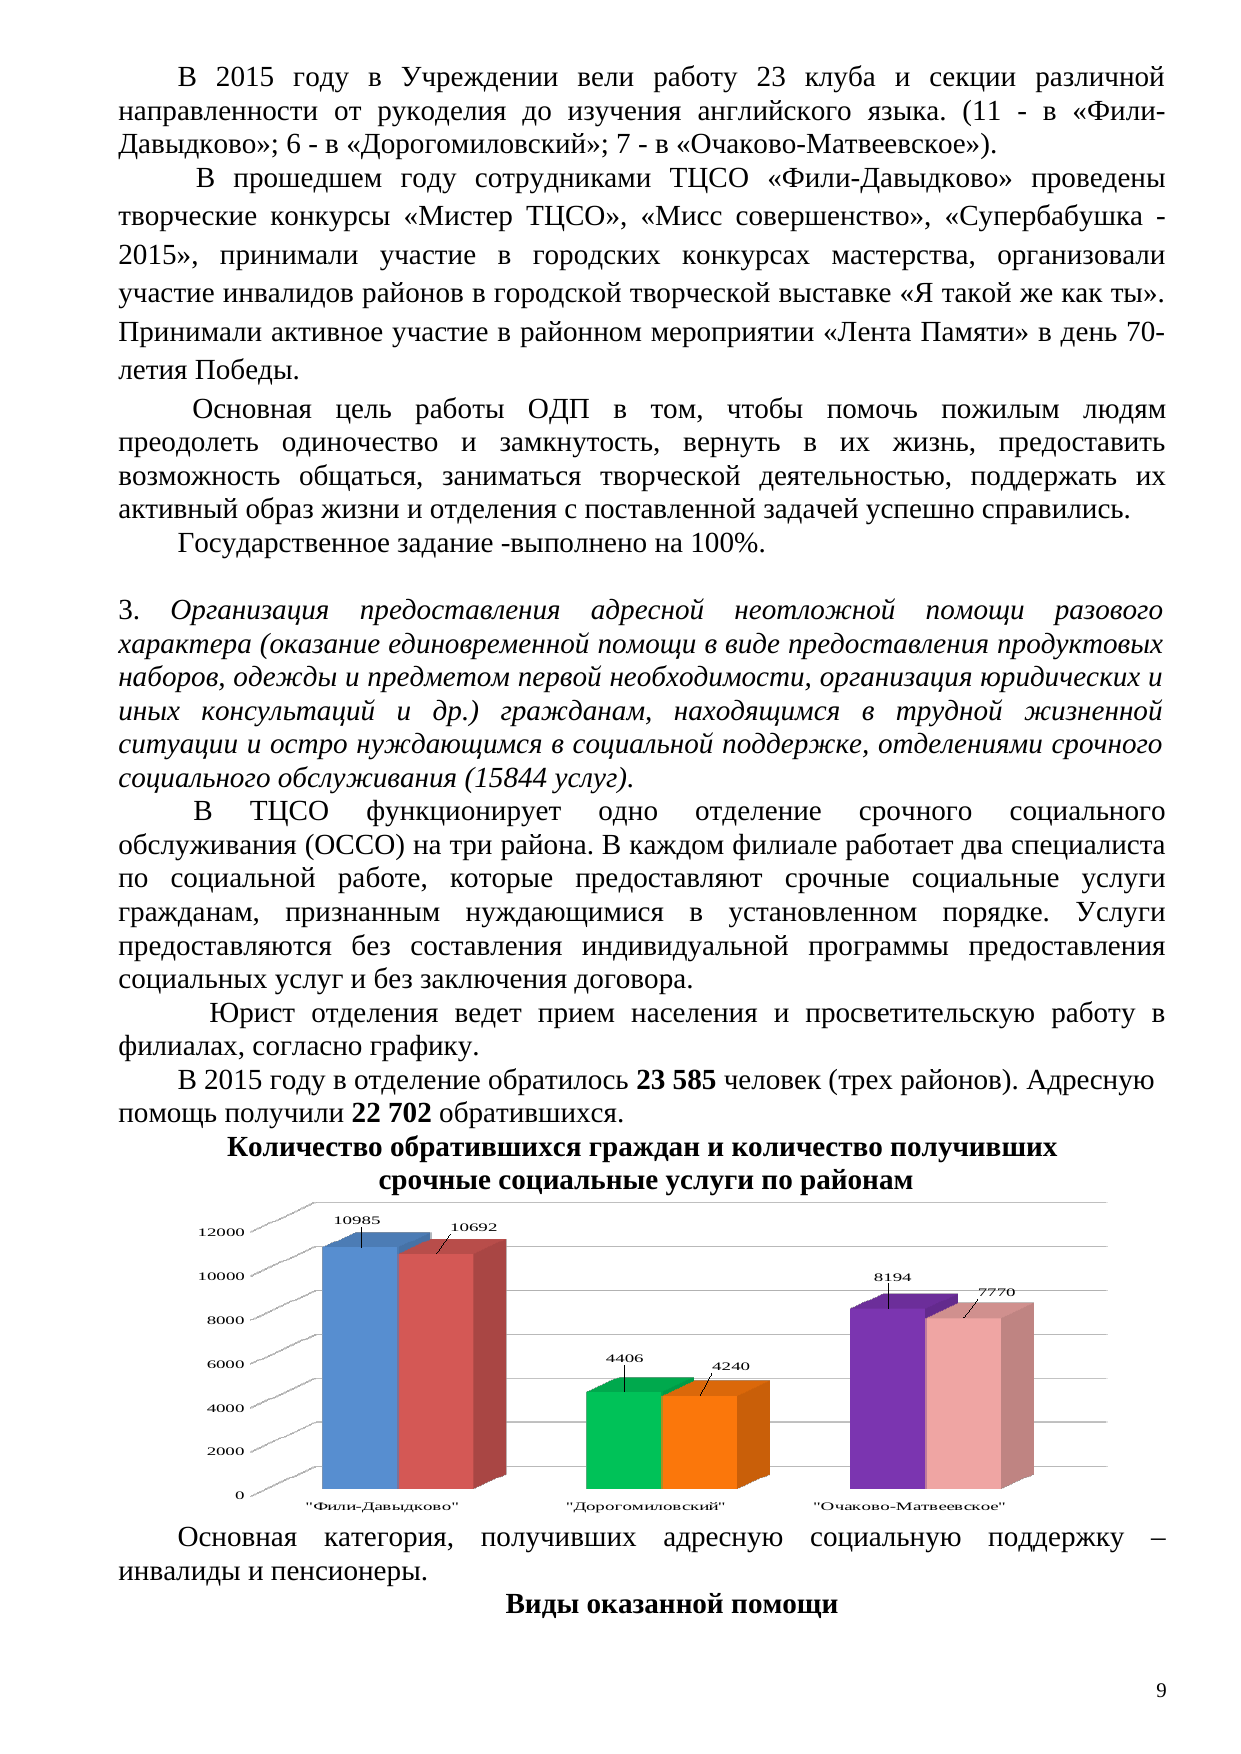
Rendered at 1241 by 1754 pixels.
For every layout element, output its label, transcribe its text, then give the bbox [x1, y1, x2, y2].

text В прошедшем году сотрудниками ТЦСО «Фили-Давыдково» проведены творческие конкурсы «Мистер ТЦСО», «Мисс совершенство», «Супербабушка -2015», принимали участие в городских конкурсах мастерства, организовали участие инвалидов районов в городской творческой выставке «Я такой же как ты». Принимали активное участие в районном мероприятии «Лента Памяти» в день 70-летия Победы. [118, 160, 1167, 386]
text Юрист отделения ведет прием населения и просветительскую работу в филиалах, согласно графику. [118, 995, 1167, 1062]
text В 2015 году в Учреждении вели работу 23 клуба и секции различной направленности от рукоделия до изучения английского языка. (11 - в «Фили-Давыдково»; 6 - в «Дорогомиловский»; 7 - в «Очаково-Матвеевское»). [118, 59, 1167, 160]
text В 2015 году в отделение обратилось 23 585 человек (трех районов). Адресную помощь получили 22 702 обратившихся. [118, 1062, 1167, 1129]
text Основная категория, получивших адресную социальную поддержку – инвалиды и пенсионеры. [118, 1519, 1167, 1586]
text Государственное задание -выполнено на 100%. [118, 525, 1167, 559]
text В ТЦСО функционирует одно отделение срочного социального обслуживания (ОССО) на три района. В каждом филиале работает два специалиста по социальной работе, которые предоставляют срочные социальные услуги гражданам, признанным нуждающимися в установленном порядке. Услуги предоставляются без составления индивидуальной программы предоставления социальных услуг и без заключения договора. [118, 793, 1167, 995]
text Количество обратившихся граждан и количество получивших [118, 1129, 1167, 1162]
text Основная цель работы ОДП в том, чтобы помочь пожилым людям преодолеть одиночество и замкнутость, вернуть в их жизнь, предоставить возможность общаться, заниматься творческой деятельностью, поддержать их активный образ жизни и отделения с поставленной задачей успешно справились. [118, 391, 1167, 525]
text срочные социальные услуги по районам [118, 1162, 1167, 1196]
text Виды оказанной помощи [118, 1586, 1167, 1620]
text 3. Организация предоставления адресной неотложной помощи разового характера (оказание единовременной помощи в виде предоставления продуктовых наборов, одежды и предметом первой необходимости, организация юридических и иных консультаций и др.) гражданам, находящимся в трудной жизненной ситуации и остро нуждающимся в социальной поддержке, отделениями срочного социального обслуживания (15844 услуг). [118, 592, 1167, 793]
